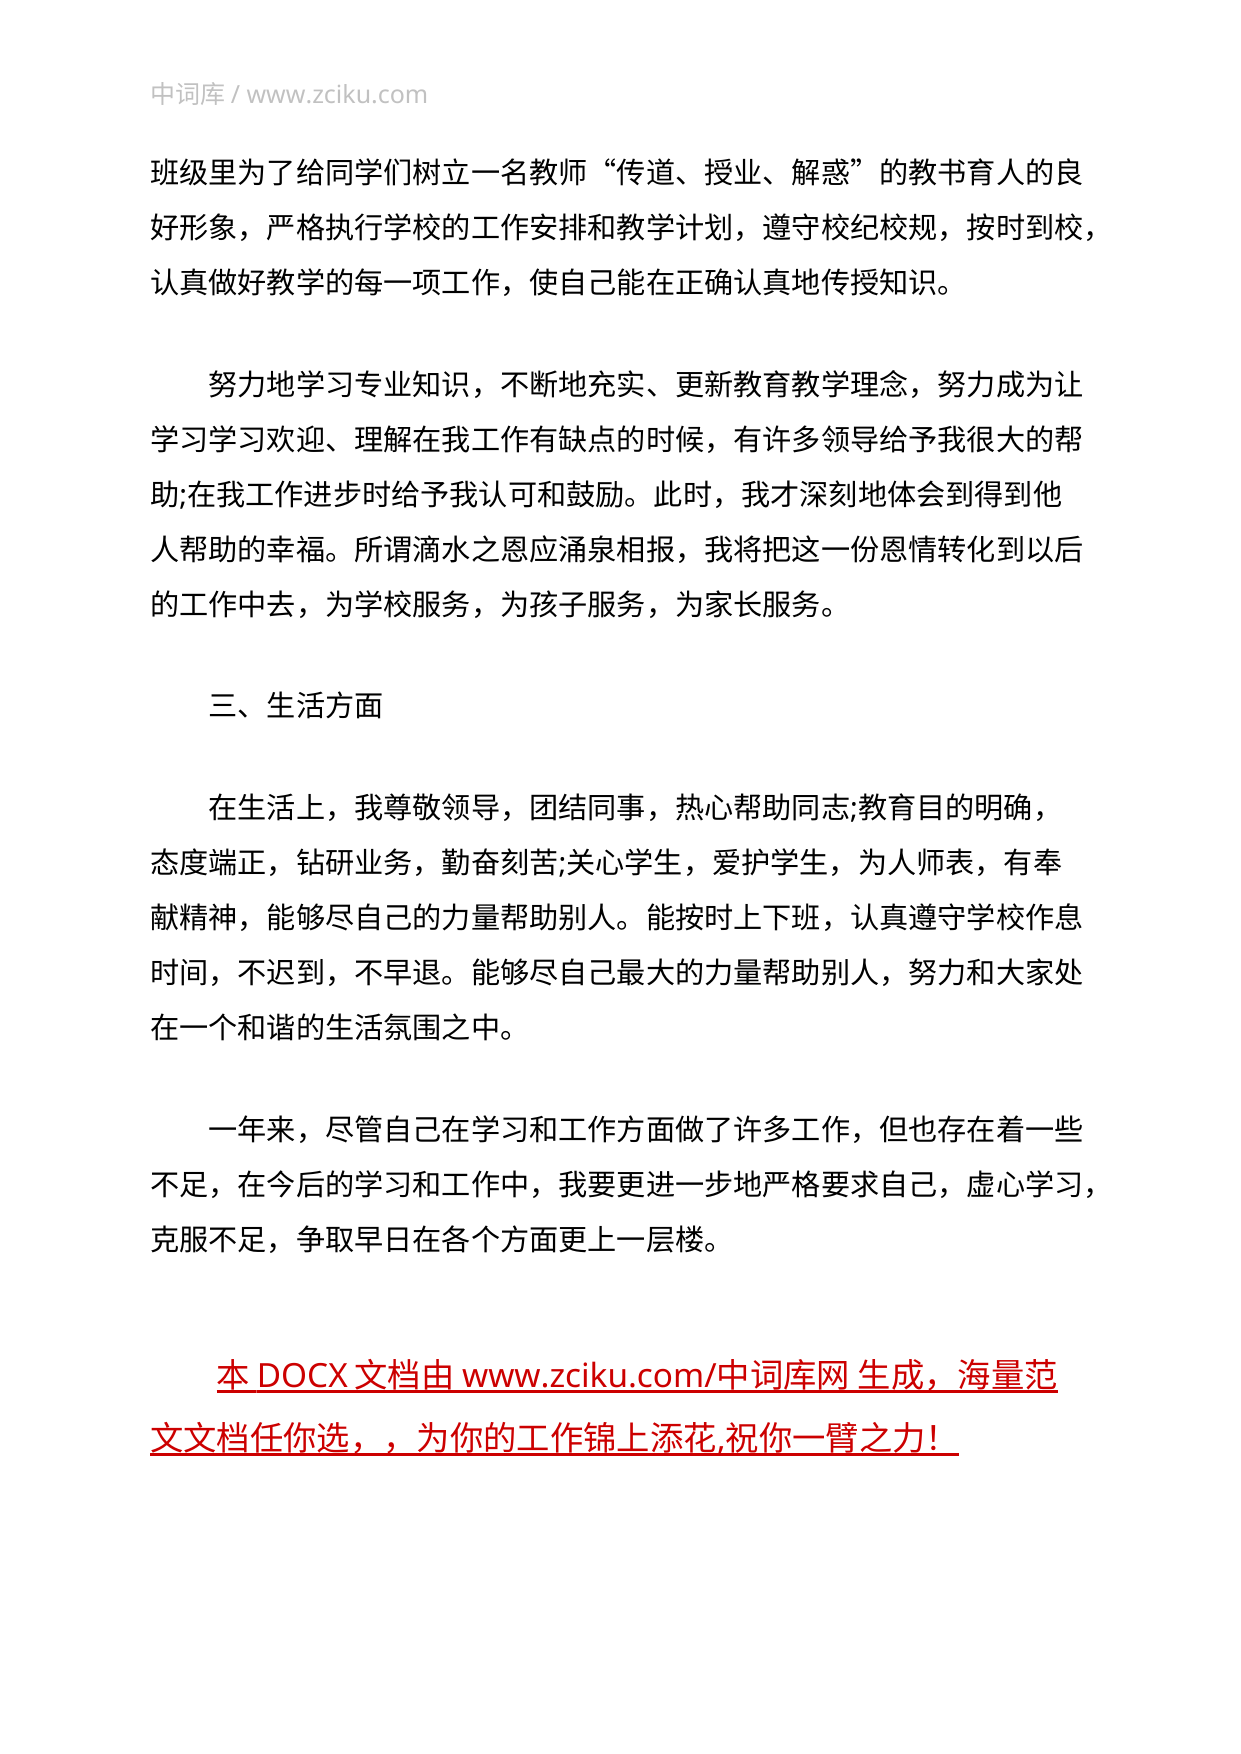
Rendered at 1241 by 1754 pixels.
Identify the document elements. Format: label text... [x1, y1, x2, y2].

text 努力地学习专业知识，不断地充实、更新教育教学理念，努力成为让学习学习欢迎、理解在我工作有缺点的时候，有许多领导给予我很大的帮助;在我工作进步时给予我认可和鼓励。此时，我才深刻地体会到得到他人帮助的幸福。所谓滴水之恩应涌泉相报，我将把这一份恩情转化到以后的工作中去，为学校服务，为孩子服务，为家长服务。 [150, 362, 1090, 623]
text 在生活上，我尊敬领导，团结同事，热心帮助同志;教育目的明确，态度端正，钻研业务，勤奋刻苦;关心学生，爱护学生，为人师表，有奉献精神，能够尽自己的力量帮助别人。能按时上下班，认真遵守学校作息时间，不迟到，不早退。能够尽自己最大的力量帮助别人，努力和大家处在一个和谐的生活氛围之中。 [150, 785, 1090, 1047]
text 本DOCX文档由 www.zciku.com/中词库网 生成，海量范文文档任你选，，为你的工作锦上添花,祝你一臂之力！ [150, 1349, 1090, 1460]
text 一年来，尽管自己在学习和工作方面做了许多工作，但也存在着一些不足，在今后的学习和工作中，我要更进一步地严格要求自己，虚心学习，克服不足，争取早日在各个方面更上一层楼。 [150, 1106, 1090, 1258]
text 三、生活方面 [150, 683, 1090, 725]
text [150, 150, 1090, 302]
